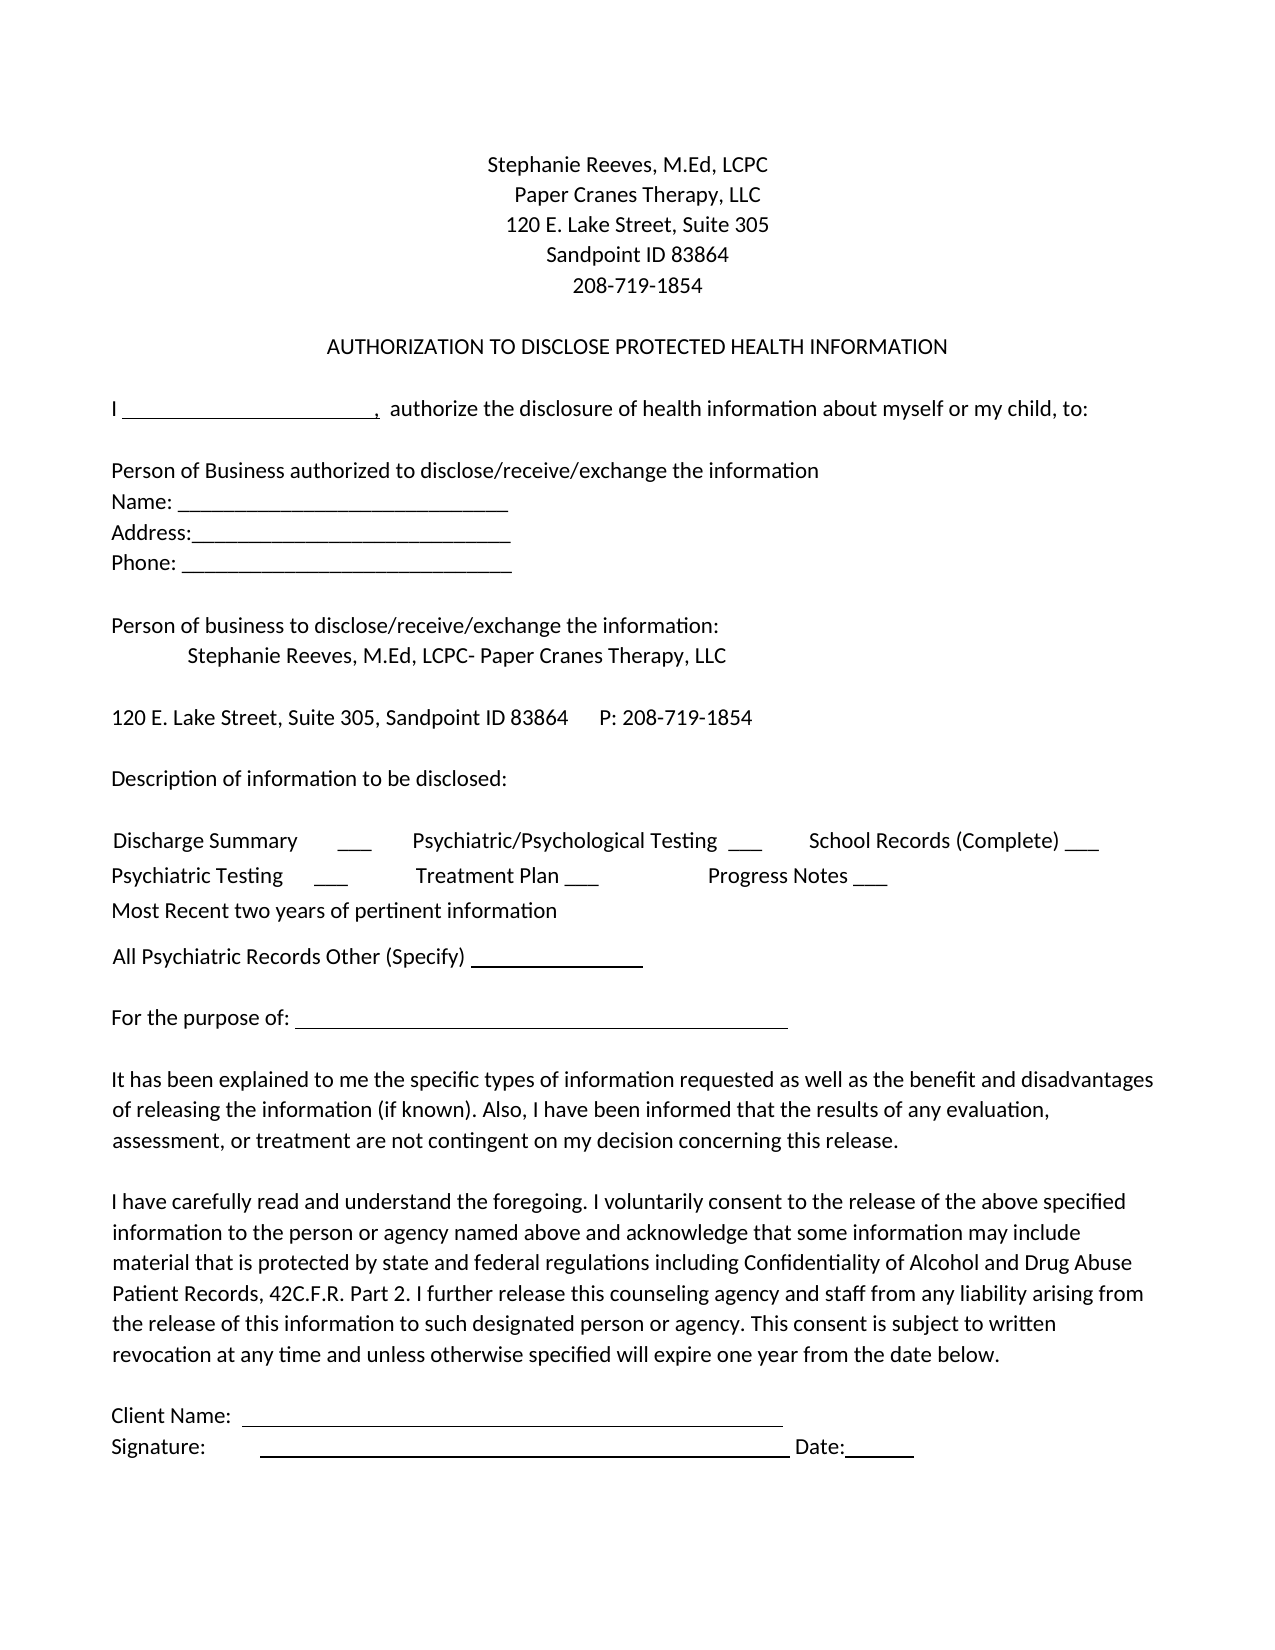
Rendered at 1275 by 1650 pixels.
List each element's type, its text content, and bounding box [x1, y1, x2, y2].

text Phone: _____________________________ [111, 548, 1013, 576]
text Client Name: [111, 1401, 1162, 1429]
subtitle 120 E. Lake Street, Suite 305, Sandpoint ID 83864 P: 208-719-1854 [111, 703, 1162, 731]
text AUTHORIZATION TO DISCLOSE PROTECTED HEALTH INFORMATION [113, 332, 1162, 360]
text I have carefully read and understand the foregoing. I voluntarily consent to the release of the above specified information to the person or agency named above and acknowledge that some information may include material that is protected by state and federal regulations including Confidentiality of Alcohol and Drug Abuse Patient Records, 42C.F.R. Part 2. I further release this counseling agency and staff from any liability arising from the release of this information to such designated person or agency. This consent is subject to written revocation at any time and unless otherwise specified will expire one year from the date below. [111, 1187, 1162, 1368]
text Stephanie Reeves, M.Ed, LCPC [412, 150, 1162, 178]
text 120 E. Lake Street, Suite 305 [113, 210, 1162, 238]
text Person of business to disclose/receive/exchange the information: [111, 611, 1162, 639]
text 208-719-1854 [113, 271, 1162, 299]
text Most Recent two years of pertinent information All Psychiatric Records Other (Specify) [111, 896, 988, 970]
text Paper Cranes Therapy, LLC [113, 180, 1162, 208]
text Psychiatric Testing ___ Treatment Plan ___ Progress Notes ___ [111, 861, 1162, 889]
subtitle Stephanie Reeves, M.Ed, LCPC- Paper Cranes Therapy, LLC [111, 642, 1162, 670]
text Signature: Date: [111, 1432, 1162, 1460]
text I , authorize the disclosure of health information about myself or my child, to: [111, 394, 1162, 422]
text Address:____________________________ [111, 518, 1013, 546]
text Discharge Summary ___ Psychiatric/Psychological Testing ___ School Records (Complete) ___ [113, 826, 1162, 854]
text Sandpoint ID 83864 [113, 241, 1162, 269]
text For the purpose of: [111, 1003, 988, 1031]
text Name: _____________________________ [111, 487, 1162, 515]
text Person of Business authorized to disclose/receive/exchange the information [111, 456, 1162, 484]
text Description of information to be disclosed: [111, 764, 1162, 793]
text It has been explained to me the specific types of information requested as well as the benefit and disadvantages of releasing the information (if known). Also, I have been informed that the results of any evaluation, assessment, or treatment are not contingent on my decision concerning this release. [111, 1065, 1162, 1154]
